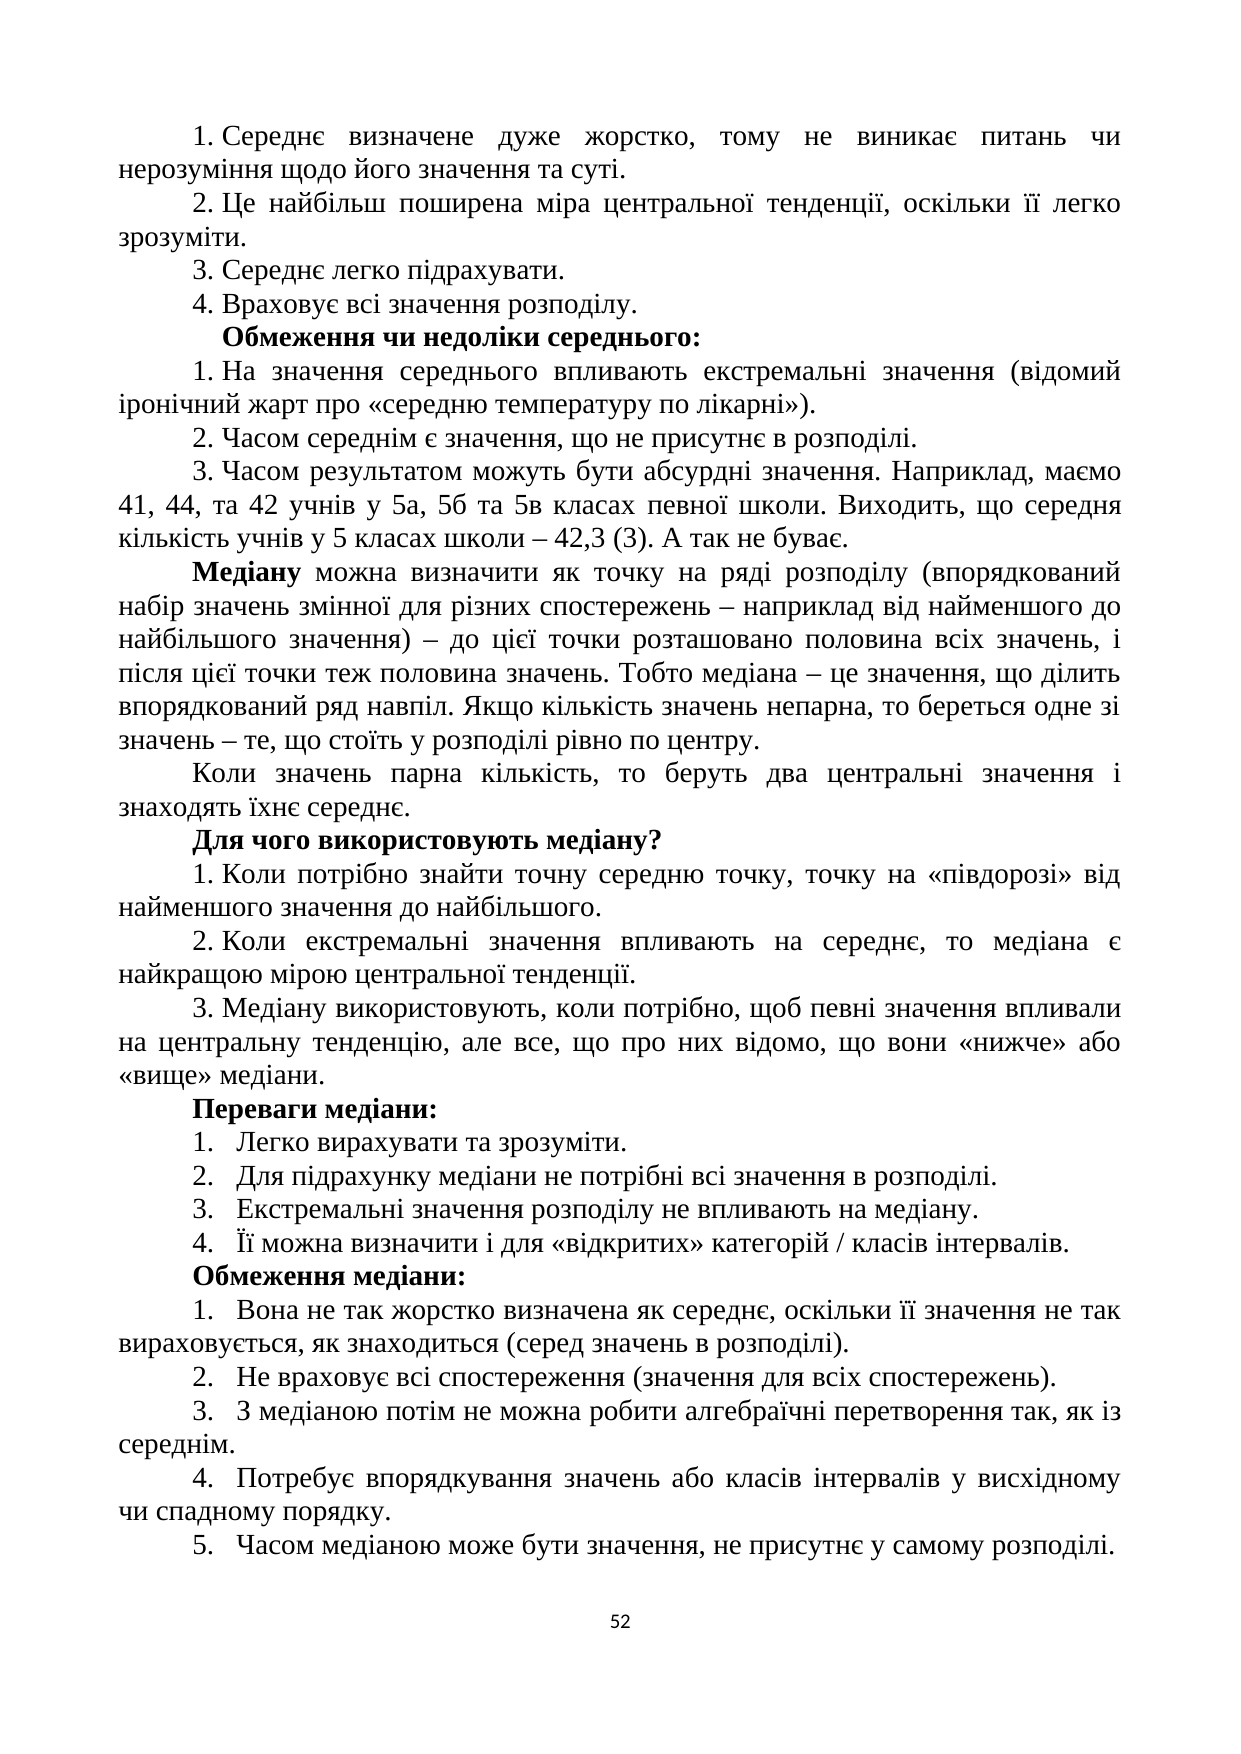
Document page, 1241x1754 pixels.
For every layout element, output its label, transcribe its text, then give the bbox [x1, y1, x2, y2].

text Медіану можна визначити як точку на ряді розподілу (впорядкований набір значень змінної для різних спостережень – наприклад від найменшого до найбільшого значення) – до цієї точки розташовано половина всіх значень, і після цієї точки теж половина значень. Тобто медіана – це значення, що ділить впорядкований ряд навпіл. Якщо кількість значень непарна, то береться одне зі значень – те, що стоїть у розподілі рівно по центру. [118, 554, 1122, 755]
list Потребує впорядкування значень або класів інтервалів у висхідному чи спадному порядку. [118, 1460, 1122, 1527]
list Враховує всі значення розподілу. [118, 286, 1122, 319]
list З медіаною потім не можна робити алгебраїчні перетворення так, як із середнім. [118, 1393, 1122, 1460]
text Обмеження чи недоліки середнього: [118, 319, 1122, 353]
text Для чого використовують медіану? [118, 822, 1122, 856]
list Її можна визначити і для «відкритих» категорій / класів інтервалів. [118, 1225, 1122, 1258]
list Не враховує всі спостереження (значення для всіх спостережень). [118, 1359, 1122, 1393]
list Середнє визначене дуже жорстко, тому не виникає питань чи нерозуміння щодо його значення та суті. [118, 118, 1122, 185]
list Легко вирахувати та зрозуміти. [118, 1124, 1122, 1158]
text Обмеження медіани: [118, 1258, 1122, 1292]
list Екстремальні значення розподілу не впливають на медіану. [118, 1191, 1122, 1225]
text Переваги медіани: [118, 1091, 1122, 1124]
list Коли екстремальні значення впливають на середнє, то медіана є найкращою мірою центральної тенденції. [118, 923, 1122, 990]
list Вона не так жорстко визначена як середнє, оскільки її значення не так вираховується, як знаходиться (серед значень в розподілі). [118, 1292, 1122, 1359]
list Середнє легко підрахувати. [118, 252, 1122, 286]
list Часом медіаною може бути значення, не присутнє у самому розподілі. [118, 1527, 1122, 1560]
list Медіану використовують, коли потрібно, щоб певні значення впливали на центральну тенденцію, але все, що про них відомо, що вони «нижче» або «вище» медіани. [118, 990, 1122, 1091]
list Це найбільш поширена міра центральної тенденції, оскільки її легко зрозуміти. [118, 185, 1122, 252]
list На значення середнього впливають екстремальні значення (відомий іронічний жарт про «середню температуру по лікарні»). [118, 353, 1122, 420]
text Коли значень парна кількість, то беруть два центральні значення і знаходять їхнє середнє. [118, 755, 1122, 822]
list Для підрахунку медіани не потрібні всі значення в розподілі. [118, 1158, 1122, 1191]
list Коли потрібно знайти точну середню точку, точку на «півдорозі» від найменшого значення до найбільшого. [118, 856, 1122, 923]
list Часом середнім є значення, що не присутнє в розподілі. [118, 420, 1122, 453]
list Часом результатом можуть бути абсурдні значення. Наприклад, маємо 41, 44, та 42 учнів у 5а, 5б та 5в класах певної школи. Виходить, що середня кількість учнів у 5 класах школи – 42,3 (3). А так не буває. [118, 453, 1122, 554]
